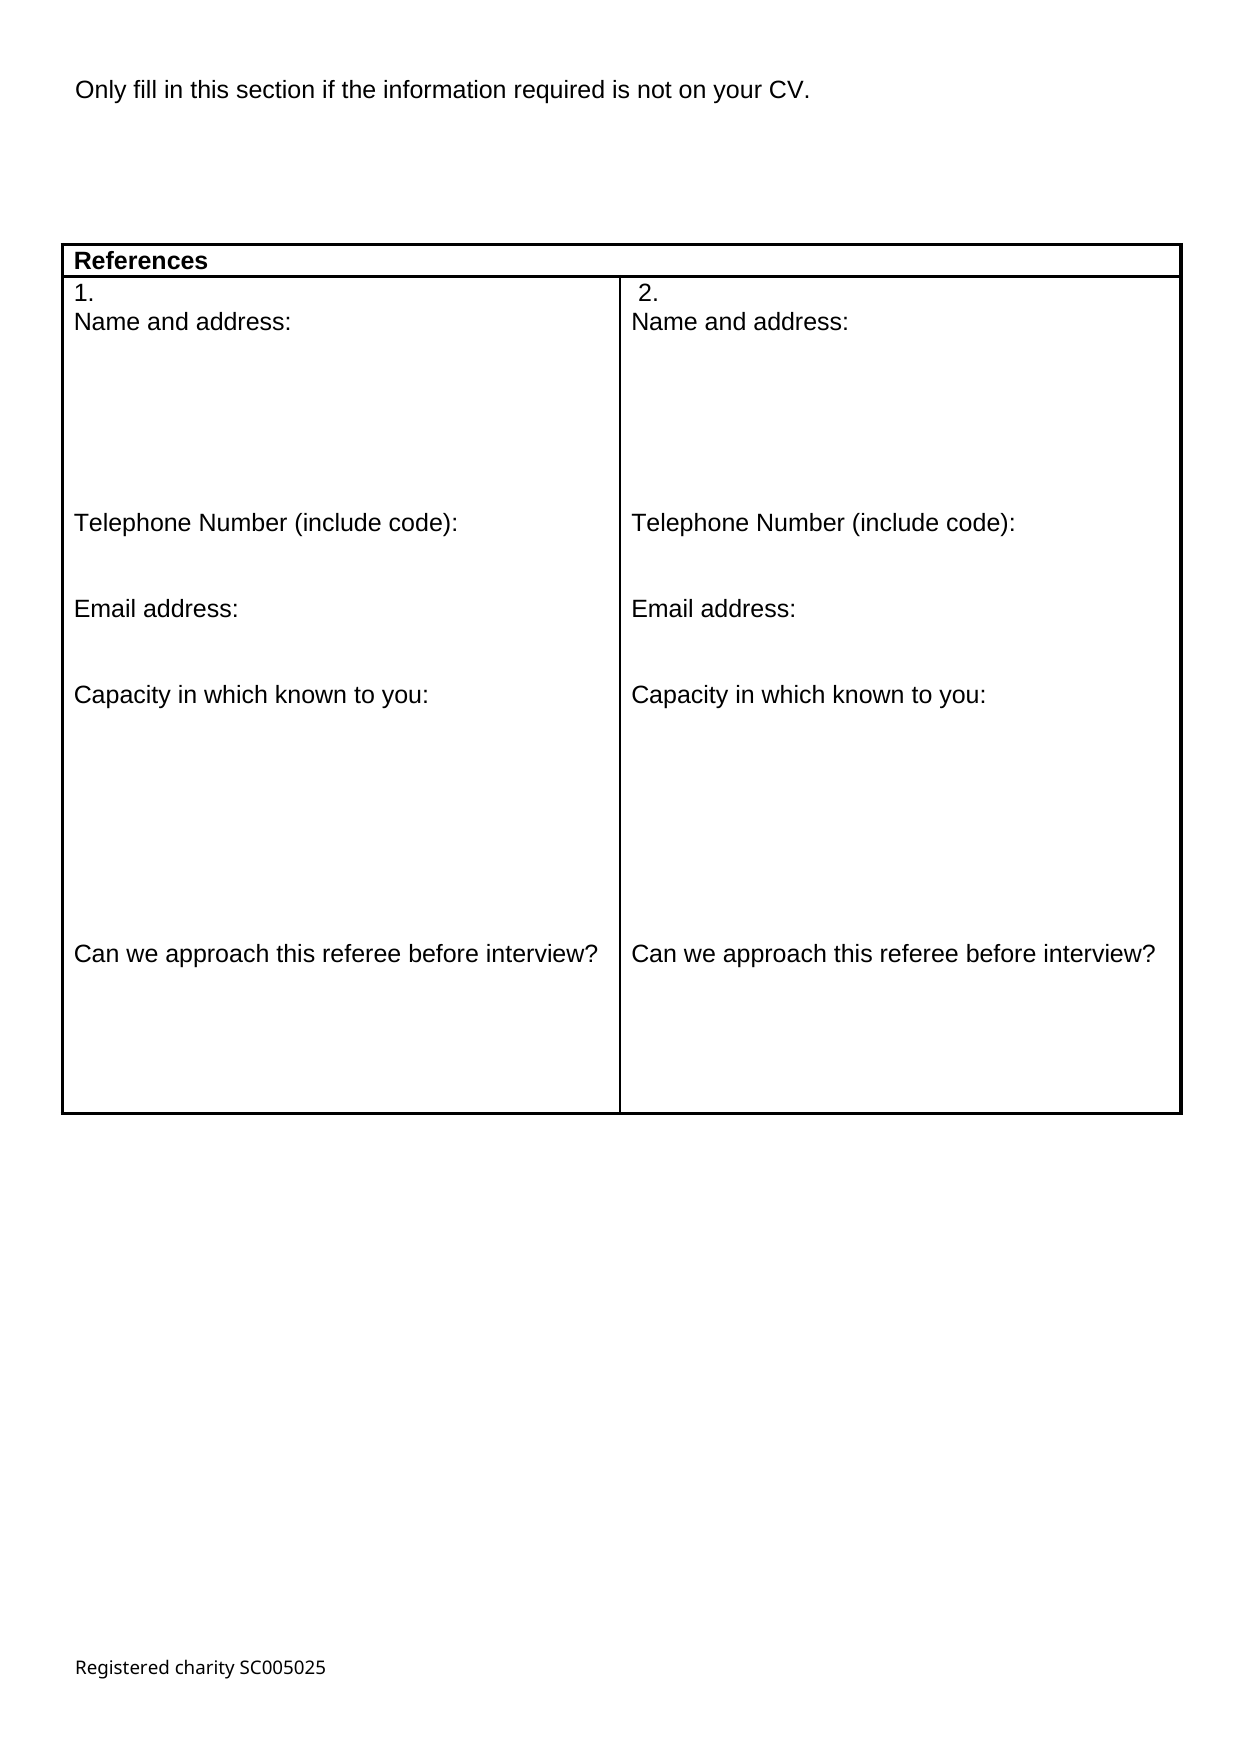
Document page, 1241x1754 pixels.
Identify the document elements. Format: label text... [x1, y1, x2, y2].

text Only fill in this section if the information required is not on your CV. [75, 75, 1165, 104]
table_cell 1. Name and address: Telephone Number (include code): Email address: Capacity in which known to you: Can we approach this referee before interview? [64, 278, 619, 1112]
table_cell 2. Name and address: Telephone Number (include code): Email address: Capacity in which known to you: Can we approach this referee before interview? [621, 278, 1179, 1112]
table_header References [64, 246, 1179, 275]
